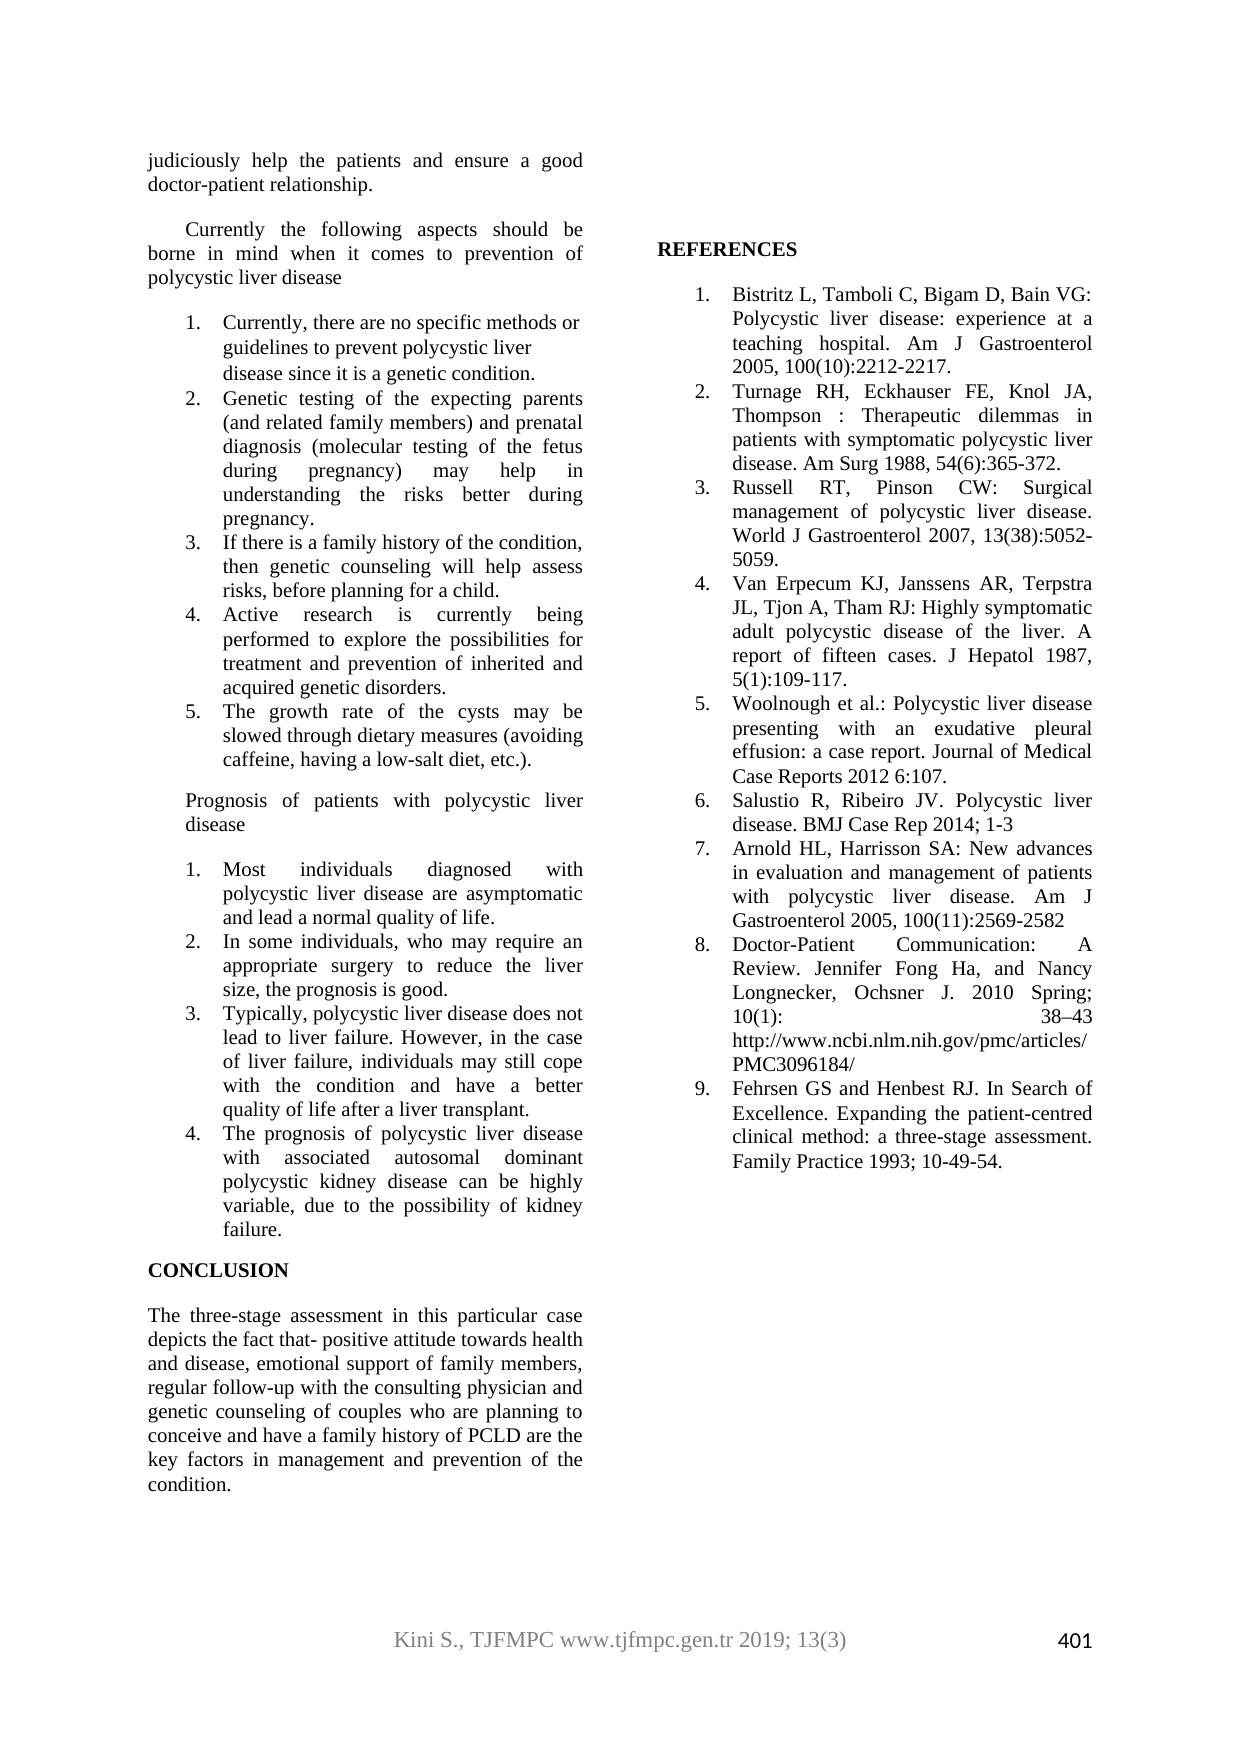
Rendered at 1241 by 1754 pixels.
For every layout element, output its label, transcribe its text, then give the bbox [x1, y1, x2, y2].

list The growth rate of the cysts may be slowed through dietary measures (avoiding caffeine, having a low-salt diet, etc.). [185, 699, 583, 771]
list Arnold HL, Harrisson SA: New advances in evaluation and management of patients with polycystic liver disease. Am J Gastroenterol 2005, 100(11):2569-2582 [694, 836, 1093, 932]
list Turnage RH, Eckhauser FE, Knol JA, Thompson : Therapeutic dilemmas in patients with symptomatic polycystic liver disease. Am Surg 1988, 54(6):365-372. [694, 378, 1093, 475]
list Fehrsen GS and Henbest RJ. In Search of Excellence. Expanding the patient-centred clinical method: a three-stage assessment. Family Practice 1993; 10-49-54. [694, 1076, 1093, 1173]
list Active research is currently being performed to explore the possibilities for treatment and prevention of inherited and acquired genetic disorders. [185, 602, 583, 699]
list Typically, polycystic liver disease does not lead to liver failure. However, in the case of liver failure, individuals may still cope with the condition and have a better quality of life after a liver transplant. [185, 1001, 583, 1121]
text References [657, 237, 1093, 261]
list Doctor-Patient Communication: A Review. Jennifer Fong Ha, and Nancy Longnecker, Ochsner J. 2010 Spring; 10(1): 38–43 http://www.ncbi.nlm.nih.gov/pmc/articles/PMC3096184/ [694, 932, 1093, 1076]
list Woolnough et al.: Polycystic liver disease presenting with an exudative pleural effusion: a case report. Journal of Medical Case Reports 2012 6:107. [694, 691, 1093, 788]
list Van Erpecum KJ, Janssens AR, Terpstra JL, Tjon A, Tham RJ: Highly symptomatic adult polycystic disease of the liver. A report of fifteen cases. J Hepatol 1987, 5(1):109-117. [694, 571, 1093, 691]
list The prognosis of polycystic liver disease with associated autosomal dominant polycystic kidney disease can be highly variable, due to the possibility of kidney failure. [185, 1121, 583, 1241]
text CONCLUSION [148, 1258, 583, 1282]
list Currently, there are no specific methods or guidelines to prevent polycystic liver disease since it is a genetic condition. [185, 309, 583, 384]
list In some individuals, who may require an appropriate surgery to reduce the liver size, the prognosis is good. [185, 929, 583, 1001]
list Bistritz L, Tamboli C, Bigam D, Bain VG: Polycystic liver disease: experience at a teaching hospital. Am J Gastroenterol 2005, 100(10):2212-2217. [694, 282, 1093, 378]
list If there is a family history of the condition, then genetic counseling will help assess risks, before planning for a child. [185, 530, 583, 602]
list Genetic testing of the expecting parents (and related family members) and prenatal diagnosis (molecular testing of the fetus during pregnancy) may help in understanding the risks better during pregnancy. [185, 386, 583, 530]
text The three-stage assessment in this particular case depicts the fact that- positive attitude towards health and disease, emotional support of family members, regular follow-up with the consulting physician and genetic counseling of couples who are planning to conceive and have a family history of PCLD are the key factors in management and prevention of the condition. [148, 1303, 583, 1496]
list Salustio R, Ribeiro JV. Polycystic liver disease. BMJ Case Rep 2014; 1-3 [694, 788, 1093, 836]
text Currently the following aspects should be borne in mind when it comes to prevention of polycystic liver disease [148, 217, 583, 289]
text Prognosis of patients with polycystic liver disease [185, 787, 583, 836]
list Russell RT, Pinson CW: Surgical management of polycystic liver disease. World J Gastroenterol 2007, 13(38):5052-5059. [694, 475, 1093, 571]
list Most individuals diagnosed with polycystic liver disease are asymptomatic and lead a normal quality of life. [185, 856, 583, 929]
